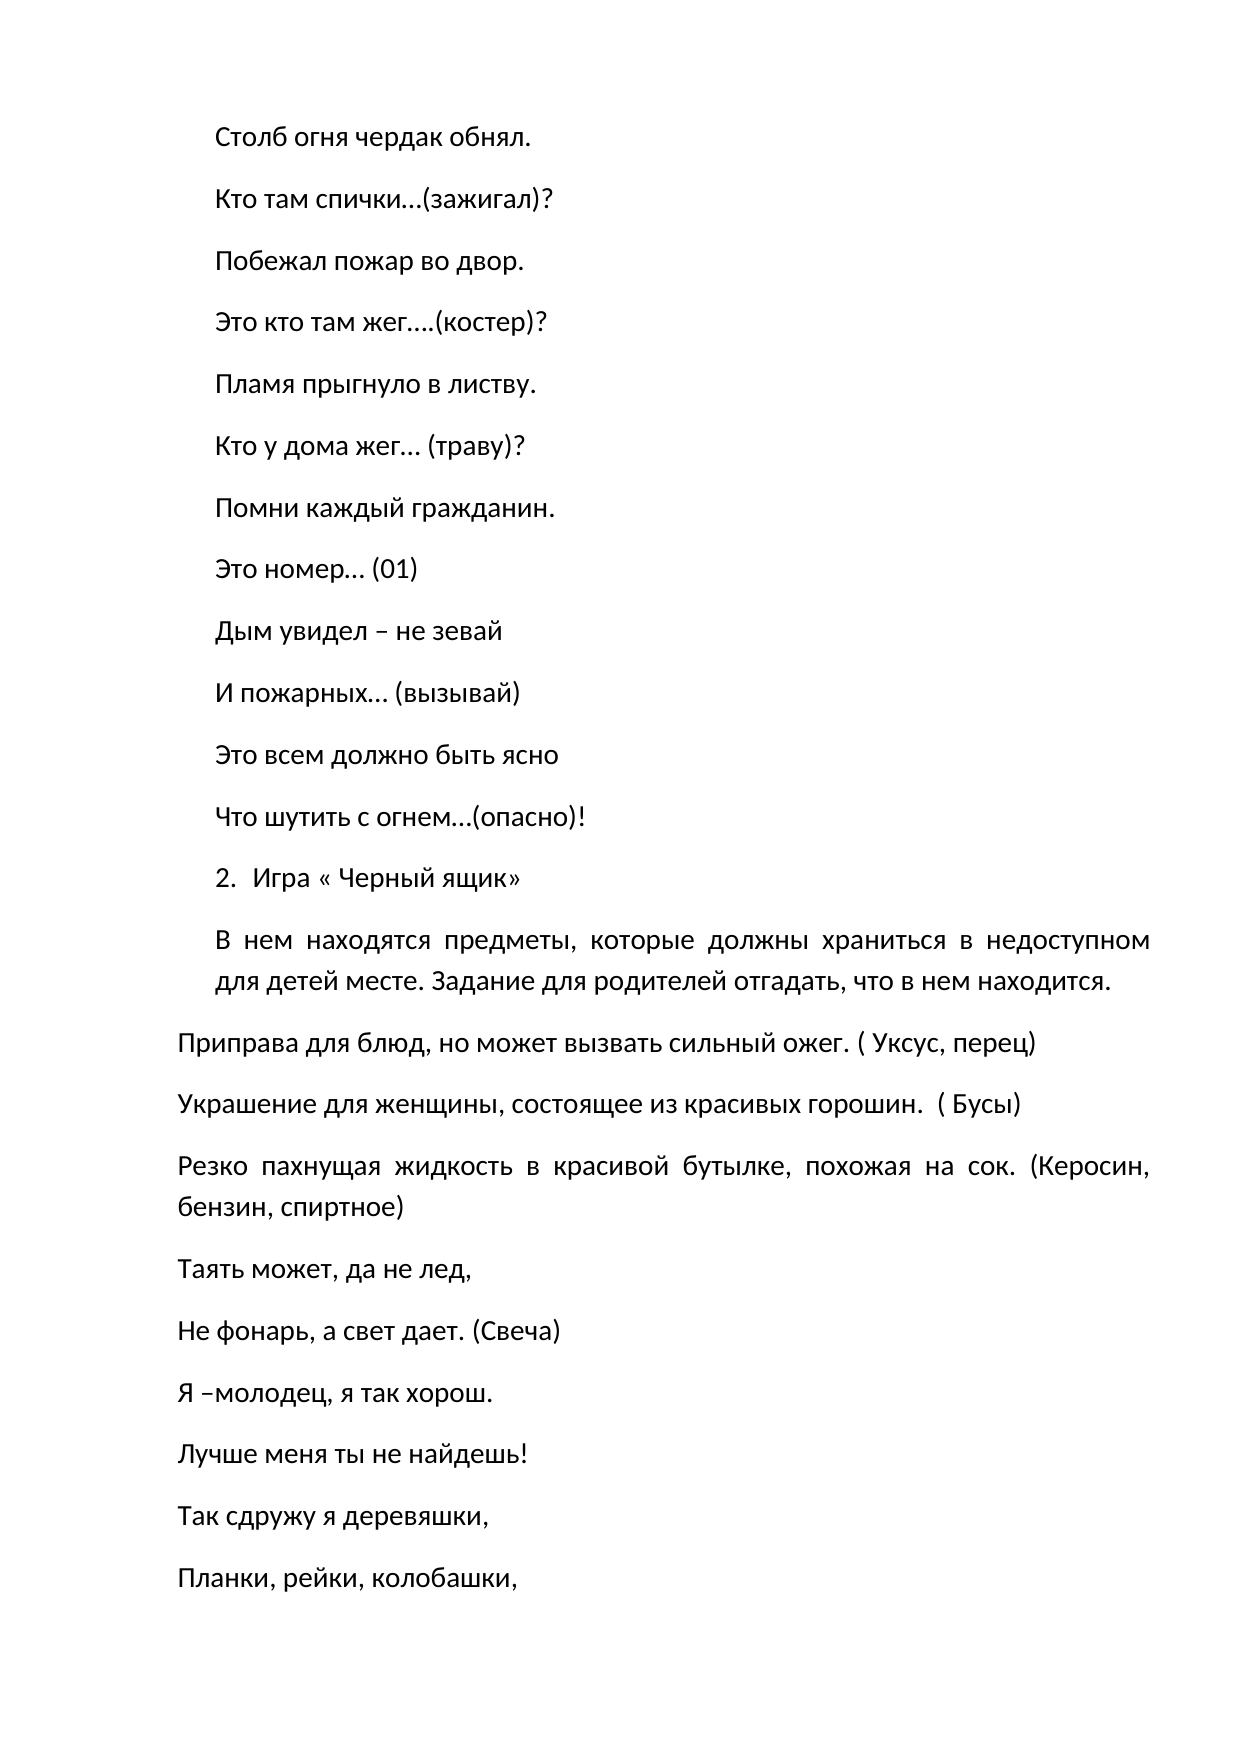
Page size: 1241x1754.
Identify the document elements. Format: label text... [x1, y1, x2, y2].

text Я –молодец, я так хорош. [177, 1374, 1152, 1409]
text В нем находятся предметы, которые должны храниться в недоступном для детей месте. Задание для родителей отгадать, что в нем находится. [215, 921, 1152, 998]
text И пожарных… (вызывай) [215, 674, 1152, 710]
text Не фонарь, а свет дает. (Свеча) [177, 1312, 1152, 1347]
text Пламя прыгнуло в листву. [215, 365, 1152, 401]
text Резко пахнущая жидкость в красивой бутылке, похожая на сок. (Керосин, бензин, спиртное) [177, 1147, 1152, 1224]
text Это номер… (01) [215, 551, 1152, 586]
text Таять может, да не лед, [177, 1250, 1152, 1286]
text Что шутить с огнем…(опасно)! [215, 798, 1152, 833]
text Планки, рейки, колобашки, [177, 1559, 1152, 1594]
text Помни каждый гражданин. [215, 489, 1152, 524]
text Дым увидел – не зевай [215, 612, 1152, 648]
text Кто там спички…(зажигал)? [215, 180, 1152, 216]
text Столб огня чердак обнял. [215, 118, 1152, 154]
text Это всем должно быть ясно [215, 736, 1152, 771]
text Украшение для женщины, состоящее из красивых горошин. ( Бусы) [177, 1086, 1152, 1121]
list Игра « Черный ящик» [215, 859, 1152, 895]
text Лучше меня ты не найдешь! [177, 1435, 1152, 1471]
text Кто у дома жег… (траву)? [215, 427, 1152, 463]
text Так сдружу я деревяшки, [177, 1497, 1152, 1533]
text Приправа для блюд, но может вызвать сильный ожег. ( Уксус, перец) [177, 1024, 1152, 1059]
text Побежал пожар во двор. [215, 242, 1152, 277]
text Это кто там жег….(костер)? [215, 303, 1152, 339]
